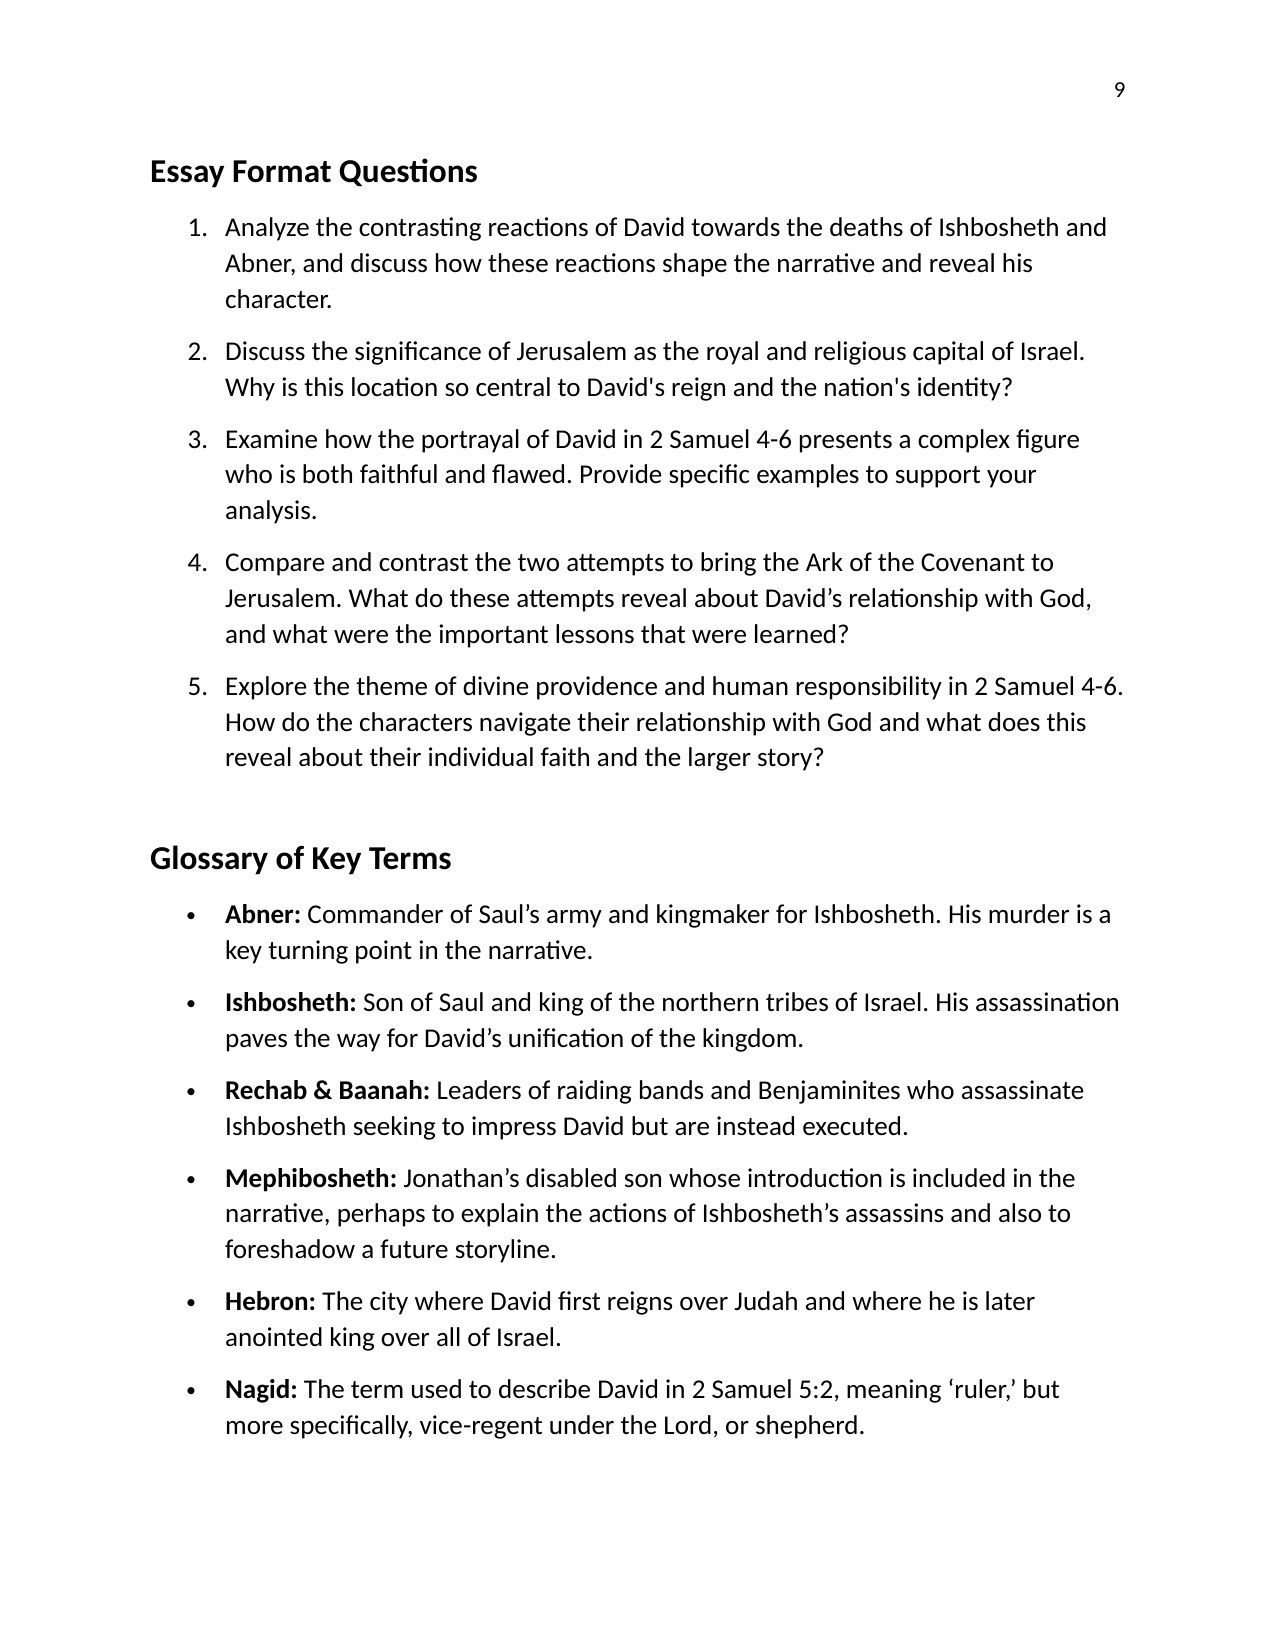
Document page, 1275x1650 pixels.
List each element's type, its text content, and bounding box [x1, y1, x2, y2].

text Glossary of Key Terms [150, 793, 1125, 877]
list Rechab & Baanah: Leaders of raiding bands and Benjaminites who assassinate Ishbosheth seeking to impress David but are instead executed. [187, 1073, 1125, 1142]
list Explore the theme of divine providence and human responsibility in 2 Samuel 4-6. How do the characters navigate their relationship with God and what does this reveal about their individual faith and the larger story? [187, 669, 1125, 773]
list Abner: Commander of Saul’s army and kingmaker for Ishbosheth. His murder is a key turning point in the narrative. [187, 897, 1125, 966]
text Essay Format Questions [150, 150, 1125, 191]
list Compare and contrast the two attempts to bring the Ark of the Covenant to Jerusalem. What do these attempts reveal about David’s relationship with God, and what were the important lessons that were learned? [187, 546, 1125, 650]
list Discuss the significance of Jerusalem as the royal and religious capital of Israel. Why is this location so central to David's reign and the nation's identity? [187, 334, 1125, 403]
list Analyze the contrasting reactions of David towards the deaths of Ishbosheth and Abner, and discuss how these reactions shape the narrative and reveal his character. [187, 211, 1125, 315]
list Nagid: The term used to describe David in 2 Samuel 5:2, meaning ‘ruler,’ but more specifically, vice-regent under the Lord, or shepherd. [187, 1372, 1125, 1441]
list Examine how the portrayal of David in 2 Samuel 4-6 presents a complex figure who is both faithful and flawed. Provide specific examples to support your analysis. [187, 422, 1125, 526]
list Ishbosheth: Son of Saul and king of the northern tribes of Israel. His assassination paves the way for David’s unification of the kingdom. [187, 985, 1125, 1054]
list Mephibosheth: Jonathan’s disabled son whose introduction is included in the narrative, perhaps to explain the actions of Ishbosheth’s assassins and also to foreshadow a future storyline. [187, 1161, 1125, 1265]
list Hebron: The city where David first reigns over Judah and where he is later anointed king over all of Israel. [187, 1284, 1125, 1353]
